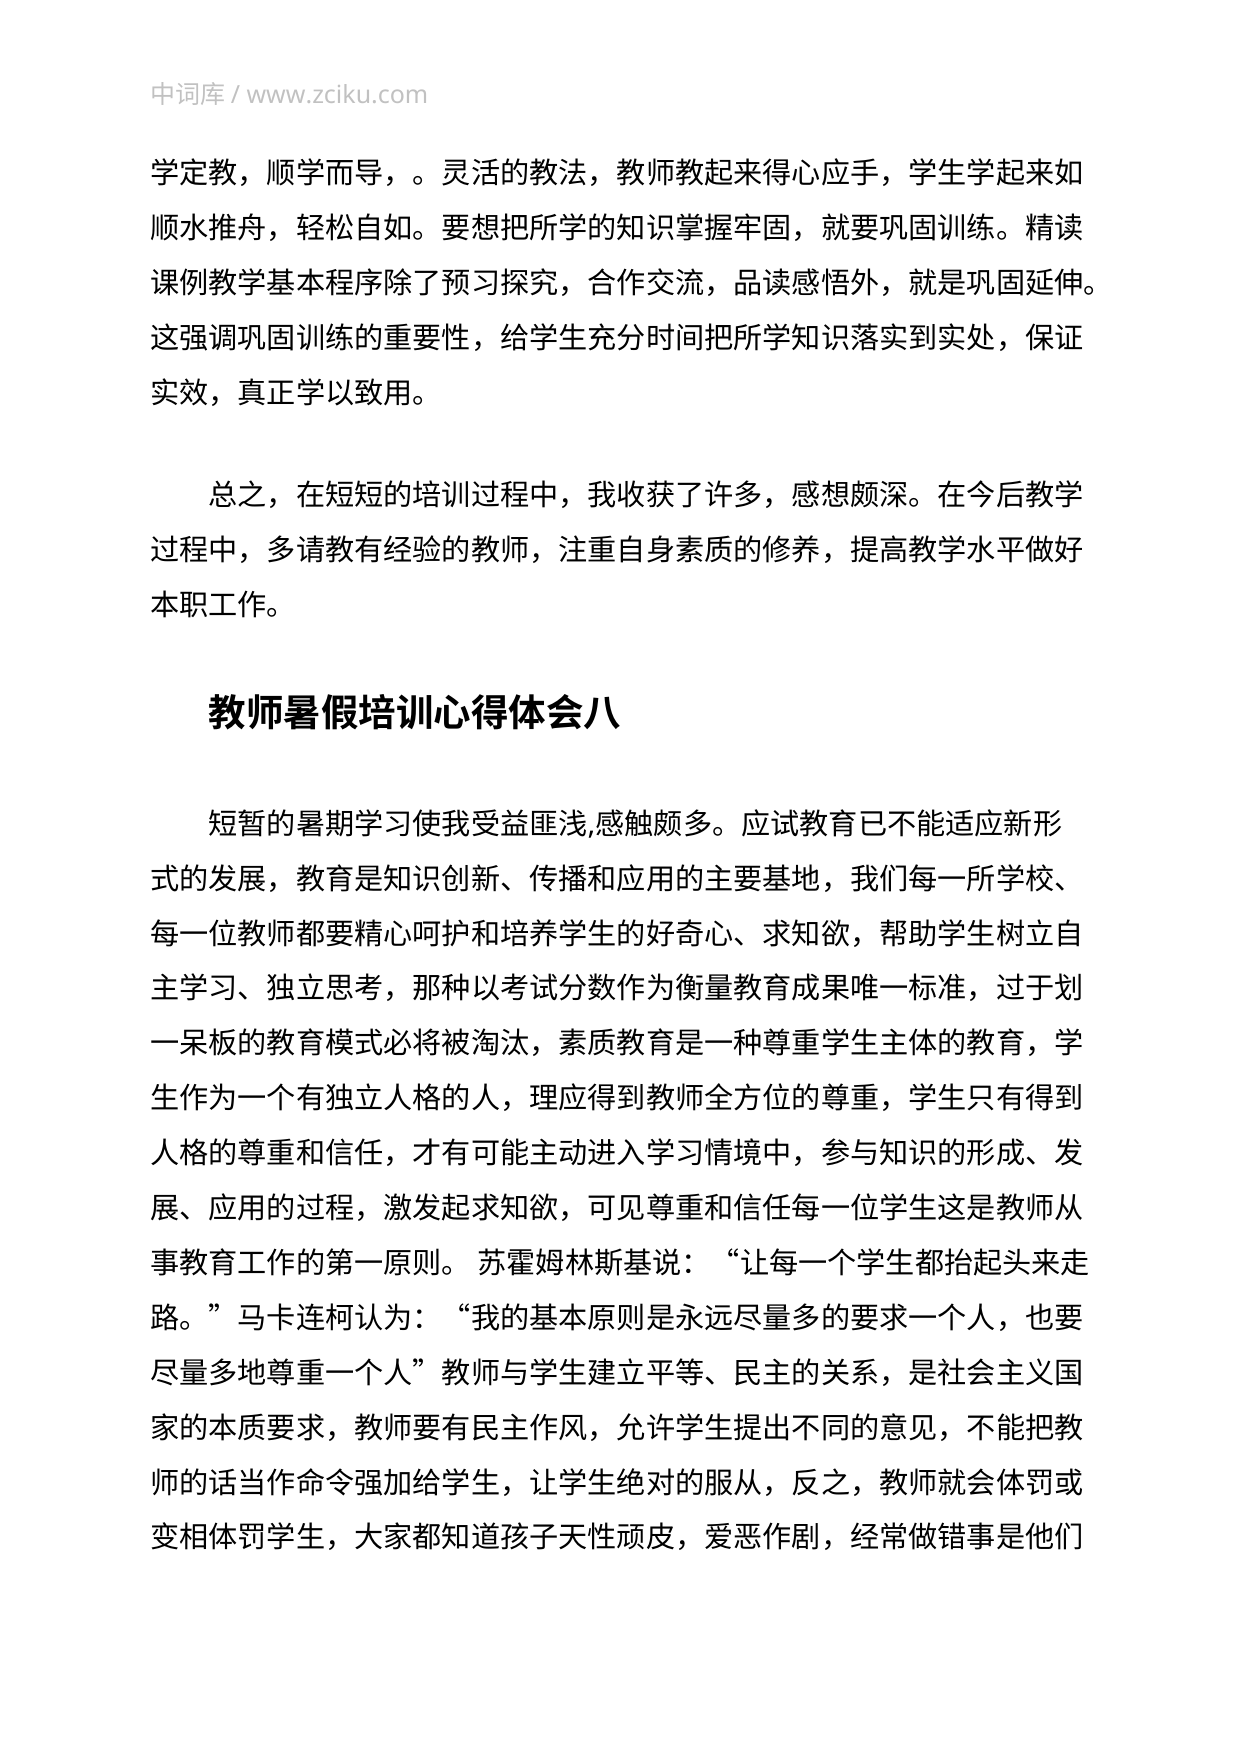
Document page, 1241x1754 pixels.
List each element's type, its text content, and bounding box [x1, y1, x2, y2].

text 总之，在短短的培训过程中，我收获了许多，感想颇深。在今后教学过程中，多请教有经验的教师，注重自身素质的修养，提高教学水平做好本职工作。 [150, 471, 1090, 623]
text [150, 800, 1090, 1556]
text 教师暑假培训心得体会八 [150, 683, 1090, 737]
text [150, 150, 1090, 412]
